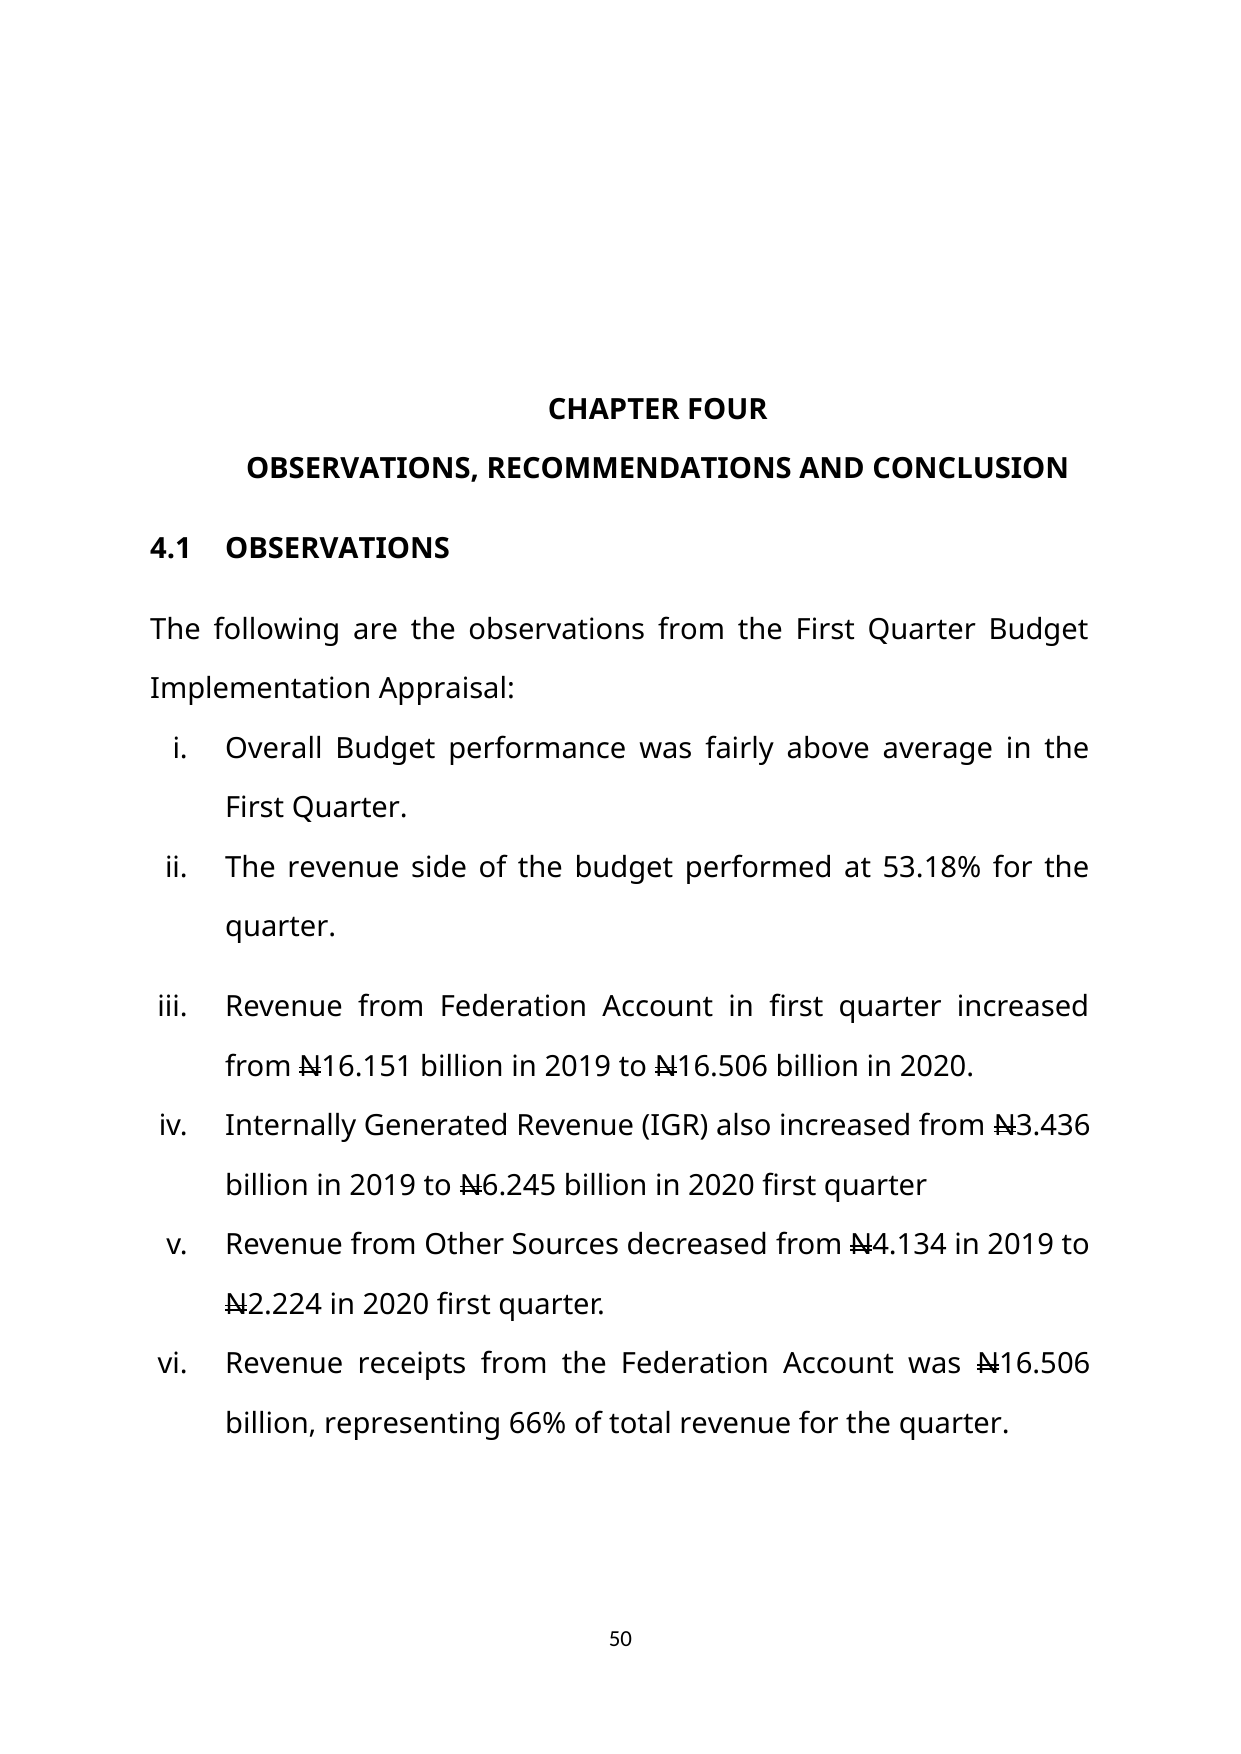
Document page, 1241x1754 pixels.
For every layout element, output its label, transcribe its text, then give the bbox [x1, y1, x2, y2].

list Overall Budget performance was fairly above average in the First Quarter. [187, 727, 1090, 826]
text The following are the observations from the First Quarter Budget Implementation Appraisal: [150, 608, 1090, 707]
list Revenue receipts from the Federation Account was N16.506 billion, representing 66% of total revenue for the quarter. [187, 1343, 1090, 1442]
list Internally Generated Revenue (IGR) also increased from N3.436 billion in 2019 to N6.245 billion in 2020 first quarter [187, 1105, 1090, 1204]
list CHAPTER FOUR [225, 388, 1090, 428]
text 4.1 OBSERVATIONS [150, 528, 1090, 567]
list OBSERVATIONS, RECOMMENDATIONS AND CONCLUSION [225, 447, 1090, 487]
list Revenue from Other Sources decreased from N4.134 in 2019 to N2.224 in 2020 first quarter. [187, 1224, 1090, 1323]
list The revenue side of the budget performed at 53.18% for the quarter. [187, 846, 1090, 945]
list Revenue from Federation Account in first quarter increased from N16.151 billion in 2019 to N16.506 billion in 2020. [187, 986, 1090, 1085]
